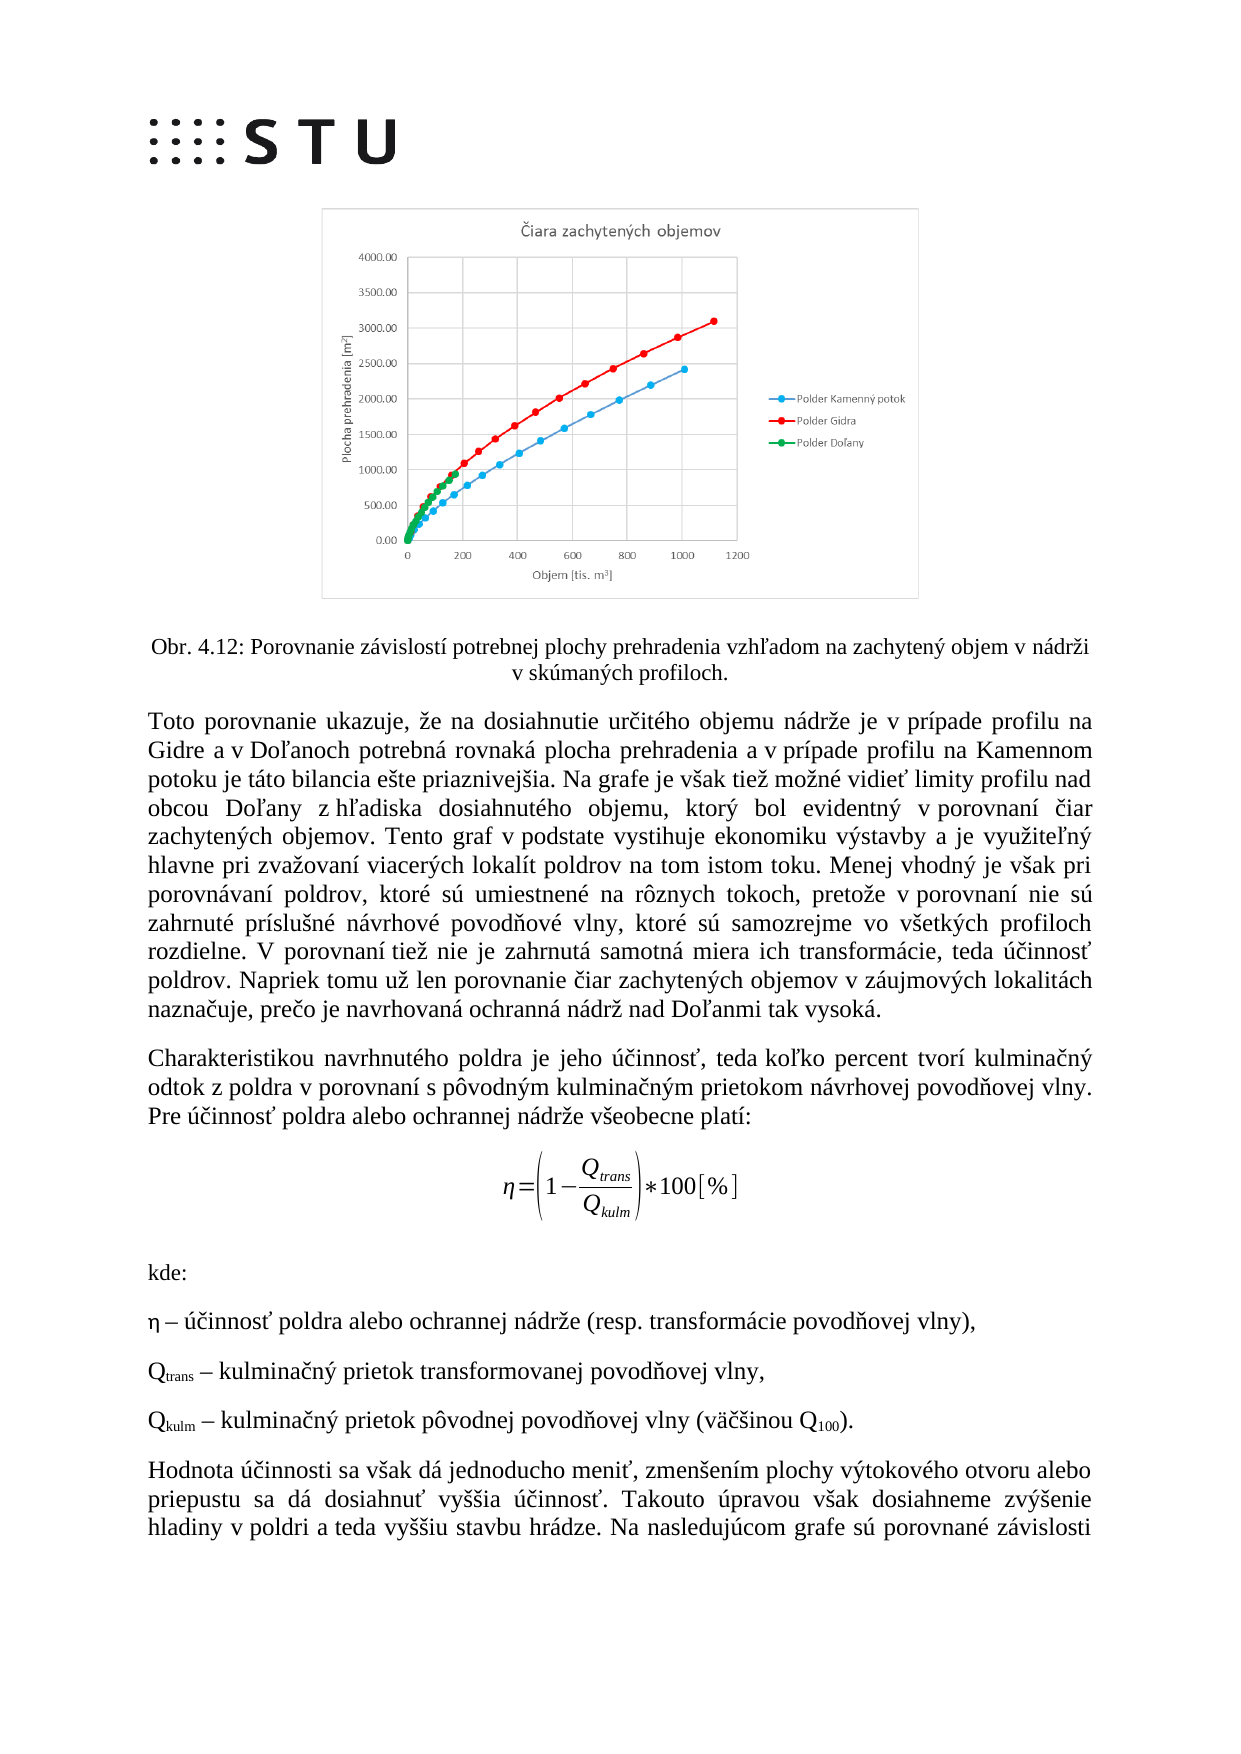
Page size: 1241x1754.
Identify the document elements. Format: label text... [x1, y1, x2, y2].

text Qkulm – kulminačný prietok pôvodnej povodňovej vlny (väčšinou Q100). [148, 1405, 1093, 1434]
text Toto porovnanie ukazuje, že na dosiahnutie určitého objemu nádrže je v prípade profilu na Gidre a v Doľanoch potrebná rovnaká plocha prehradenia a v prípade profilu na Kamennom potoku je táto bilancia ešte priaznivejšia. Na grafe je však tiež možné vidieť limity profilu nad obcou Doľany z hľadiska dosiahnutého objemu, ktorý bol evidentný v porovnaní čiar zachytených objemov. Tento graf v podstate vystihuje ekonomiku výstavby a je využiteľný hlavne pri zvažovaní viacerých lokalít poldrov na tom istom toku. Menej vhodný je však pri porovnávaní poldrov, ktoré sú umiestnené na rôznych tokoch, pretože v porovnaní nie sú zahrnuté príslušné návrhové povodňové vlny, ktoré sú samozrejme vo všetkých profiloch rozdielne. V porovnaní tiež nie je zahrnutá samotná miera ich transformácie, teda účinnosť poldrov. Napriek tomu už len porovnanie čiar zachytených objemov v záujmových lokalitách naznačuje, prečo je navrhovaná ochranná nádrž nad Doľanmi tak vysoká. [148, 706, 1093, 1023]
text Qtrans – kulminačný prietok transformovanej povodňovej vlny, [148, 1356, 1093, 1384]
text kde: [148, 1259, 1093, 1285]
picture [73, 73, 919, 599]
text Charakteristikou navrhnutého poldra je jeho účinnosť, teda koľko percent tvorí kulminačný odtok z poldra v porovnaní s pôvodným kulminačným prietokom návrhovej povodňovej vlny. Pre účinnosť poldra alebo ochrannej nádrže všeobecne platí: [148, 1043, 1093, 1130]
text η – účinnosť poldra alebo ochrannej nádrže (resp. transformácie povodňovej vlny), [148, 1306, 1093, 1335]
